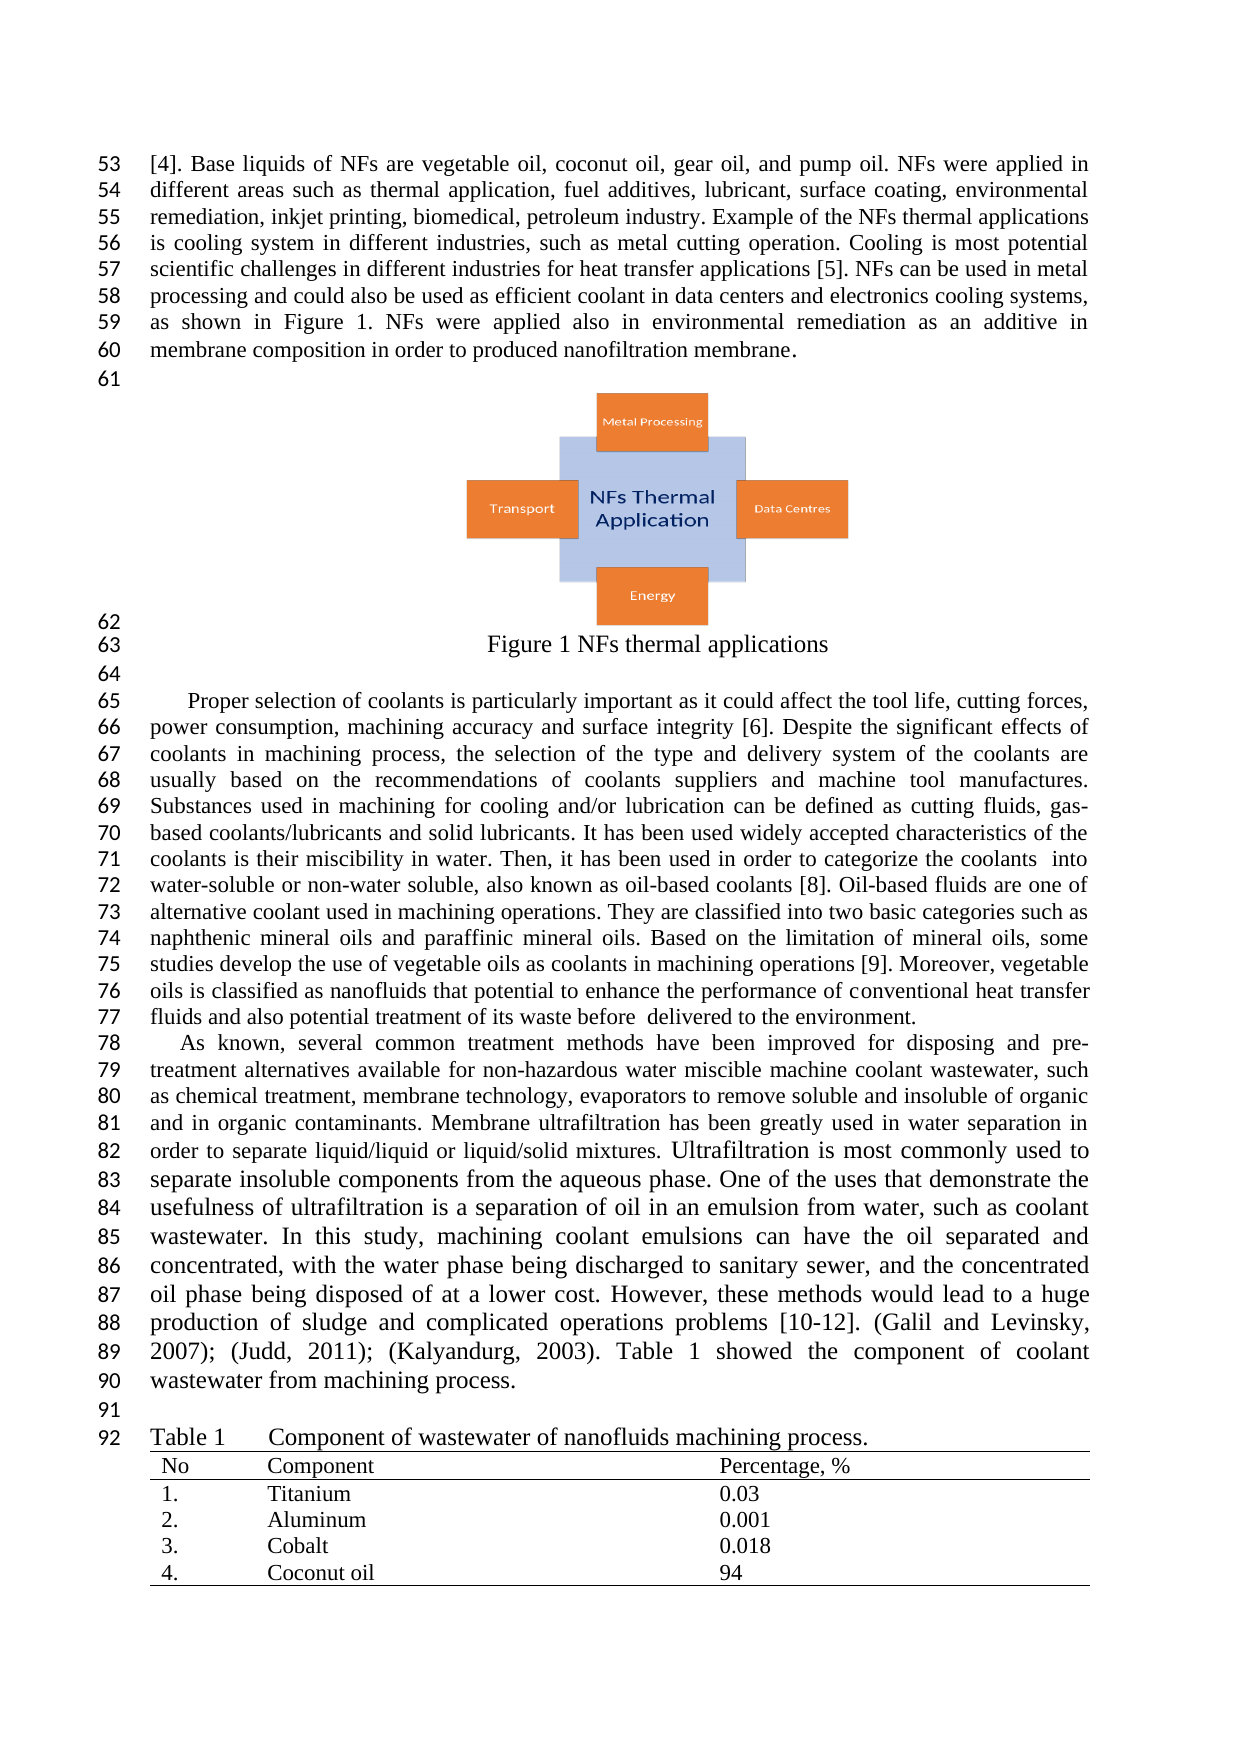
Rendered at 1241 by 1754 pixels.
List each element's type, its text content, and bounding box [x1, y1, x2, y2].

table_header No [150, 1452, 256, 1478]
text Figure 1 NFs thermal applications [225, 629, 1090, 658]
table_cell 0.001 [708, 1506, 1090, 1532]
table_cell 3. [150, 1532, 256, 1559]
table_header Component [256, 1452, 708, 1478]
table_cell 94 [708, 1559, 1090, 1585]
text Table 1 Component of wastewater of nanofluids machining process. [150, 1422, 1090, 1451]
table_cell 1. [150, 1480, 256, 1506]
table_cell 2. [150, 1506, 256, 1532]
table_cell 4. [150, 1559, 256, 1585]
table_cell 0.018 [708, 1532, 1090, 1559]
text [150, 150, 1090, 363]
table_header Percentage, % [708, 1452, 1090, 1478]
table_cell Coconut oil [256, 1559, 708, 1585]
text Proper selection of coolants is particularly important as it could affect the tool life, cutting forces, power consumption, machining accuracy and surface integrity [6]. Despite the significant effects of coolants in machining process, the selection of the type and delivery system of the coolants are usually based on the recommendations of coolants suppliers and machine tool manufactures. Substances used in machining for cooling and/or lubrication can be defined as cutting fluids, gas-based coolants/lubricants and solid lubricants. It has been used widely accepted characteristics of the coolants is their miscibility in water. Then, it has been used in order to categorize the coolants into water-soluble or non-water soluble, also known as oil-based coolants [8]. Oil-based fluids are one of alternative coolant used in machining operations. They are classified into two basic categories such as naphthenic mineral oils and paraffinic mineral oils. Based on the limitation of mineral oils, some studies develop the use of vegetable oils as coolants in machining operations [9]. Moreover, vegetable oils is classified as nanofluids that potential to enhance the performance of conventional heat transfer fluids and also potential treatment of its waste before delivered to the environment. [150, 687, 1090, 1029]
text As known, several common treatment methods have been improved for disposing and pre-treatment alternatives available for non-hazardous water miscible machine coolant wastewater, such as chemical treatment, membrane technology, evaporators to remove soluble and insoluble of organic and in organic contaminants. Membrane ultrafiltration has been greatly used in water separation in order to separate liquid/liquid or liquid/solid mixtures. Ultrafiltration is most commonly used to separate insoluble components from the aqueous phase. One of the uses that demonstrate the usefulness of ultrafiltration is a separation of oil in an emulsion from water, such as coolant wastewater. In this study, machining coolant emulsions can have the oil separated and concentrated, with the water phase being discharged to sanitary sewer, and the concentrated oil phase being disposed of at a lower cost. However, these methods would lead to a huge production of sludge and complicated operations problems [10-12]. (Galil and Levinsky, 2007); (Judd, 2011); (Kalyandurg, 2003). Table 1 showed the component of coolant wastewater from machining process. [150, 1029, 1090, 1394]
table_cell Aluminum [256, 1506, 708, 1532]
table_cell Titanium [256, 1480, 708, 1506]
table_cell 0.03 [708, 1480, 1090, 1506]
table_cell Cobalt [256, 1532, 708, 1559]
